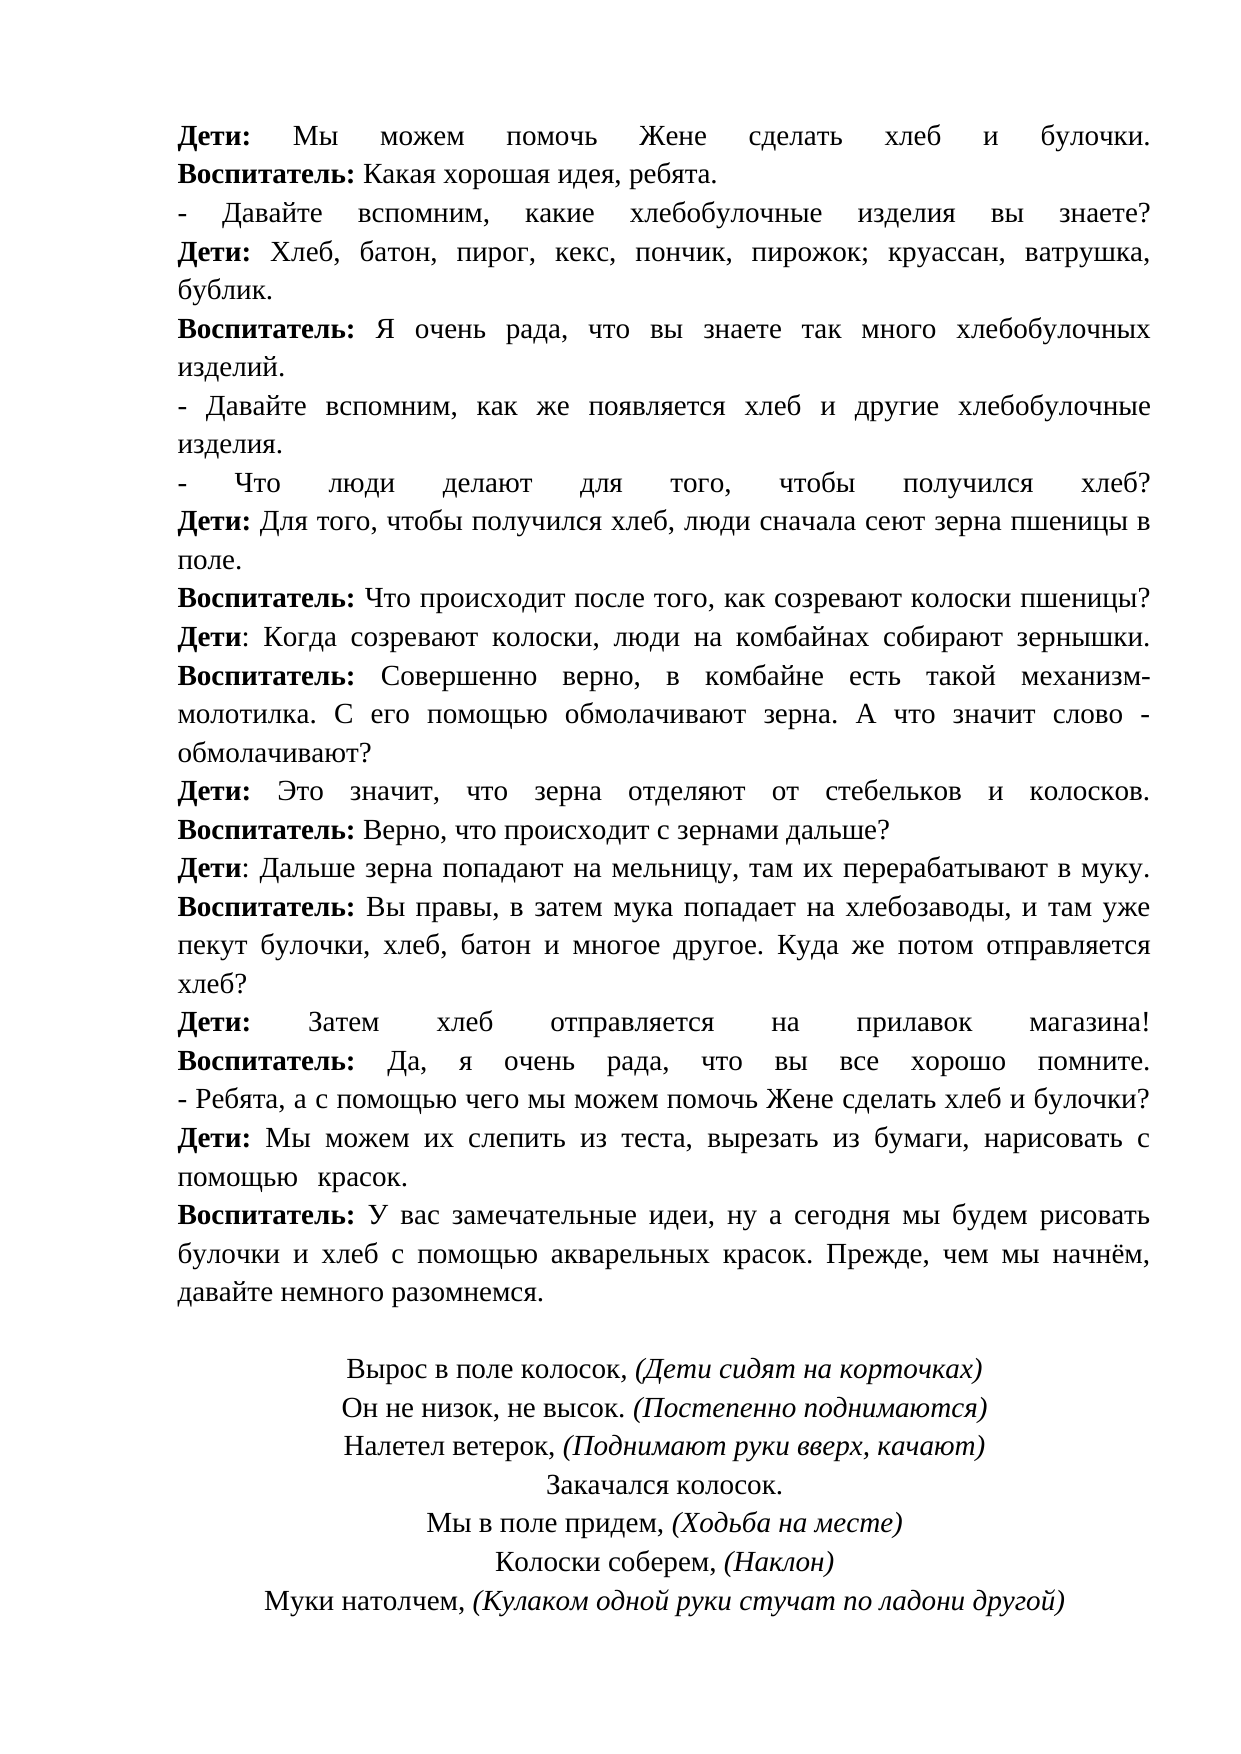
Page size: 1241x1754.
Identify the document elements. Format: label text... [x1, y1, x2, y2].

text - Давайте вспомним, какие хлебобулочные изделия вы знаете? Дети: Хлеб, батон, пирог, кекс, пончик, пирожок; круассан, ватрушка, бублик. Воспитатель: Я очень рада, что вы знаете так много хлебобулочных изделий. - Давайте вспомним, как же появляется хлеб и другие хлебобулочные изделия. - Что люди делают для того, чтобы получился хлеб? Дети: Для того, чтобы получился хлеб, люди сначала сеют зерна пшеницы в поле. Воспитатель: Что происходит после того, как созревают колоски пшеницы? Дети: Когда созревают колоски, люди на комбайнах собирают зернышки. Воспитатель: Совершенно верно, в комбайне есть такой механизм- молотилка. С его помощью обмолачивают зерна. А что значит слово - обмолачивают? [177, 195, 1152, 768]
text Дети: Дальше зерна попадают на мельницу, там их перерабатывают в муку. Воспитатель: Вы правы, в затем мука попадает на хлебозаводы, и там уже пекут булочки, хлеб, батон и многое другое. Куда же потом отправляется хлеб? Дети: Затем хлеб отправляется на прилавок магазина! Воспитатель: Да, я очень рада, что вы все хорошо помните. - Ребята, а с помощью чего мы можем помочь Жене сделать хлеб и булочки? Дети: Мы можем их слепить из теста, вырезать из бумаги, нарисовать с помощью красок.___________________________________________________ Воспитатель: У вас замечательные идеи, ну а сегодня мы будем рисовать булочки и хлеб с помощью акварельных красок. Прежде, чем мы начнём, давайте немного разомнемся.______ [177, 850, 1152, 1308]
text Дети: Мы можем помочь Жене сделать хлеб и булочки. Воспитатель: Какая хорошая идея, ребята. [177, 118, 1152, 190]
text Дети: Это значит, что зерна отделяют от стебельков и колосков. Воспитатель: Верно, что происходит с зернами дальше? [177, 773, 1152, 845]
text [177, 1313, 1152, 1616]
